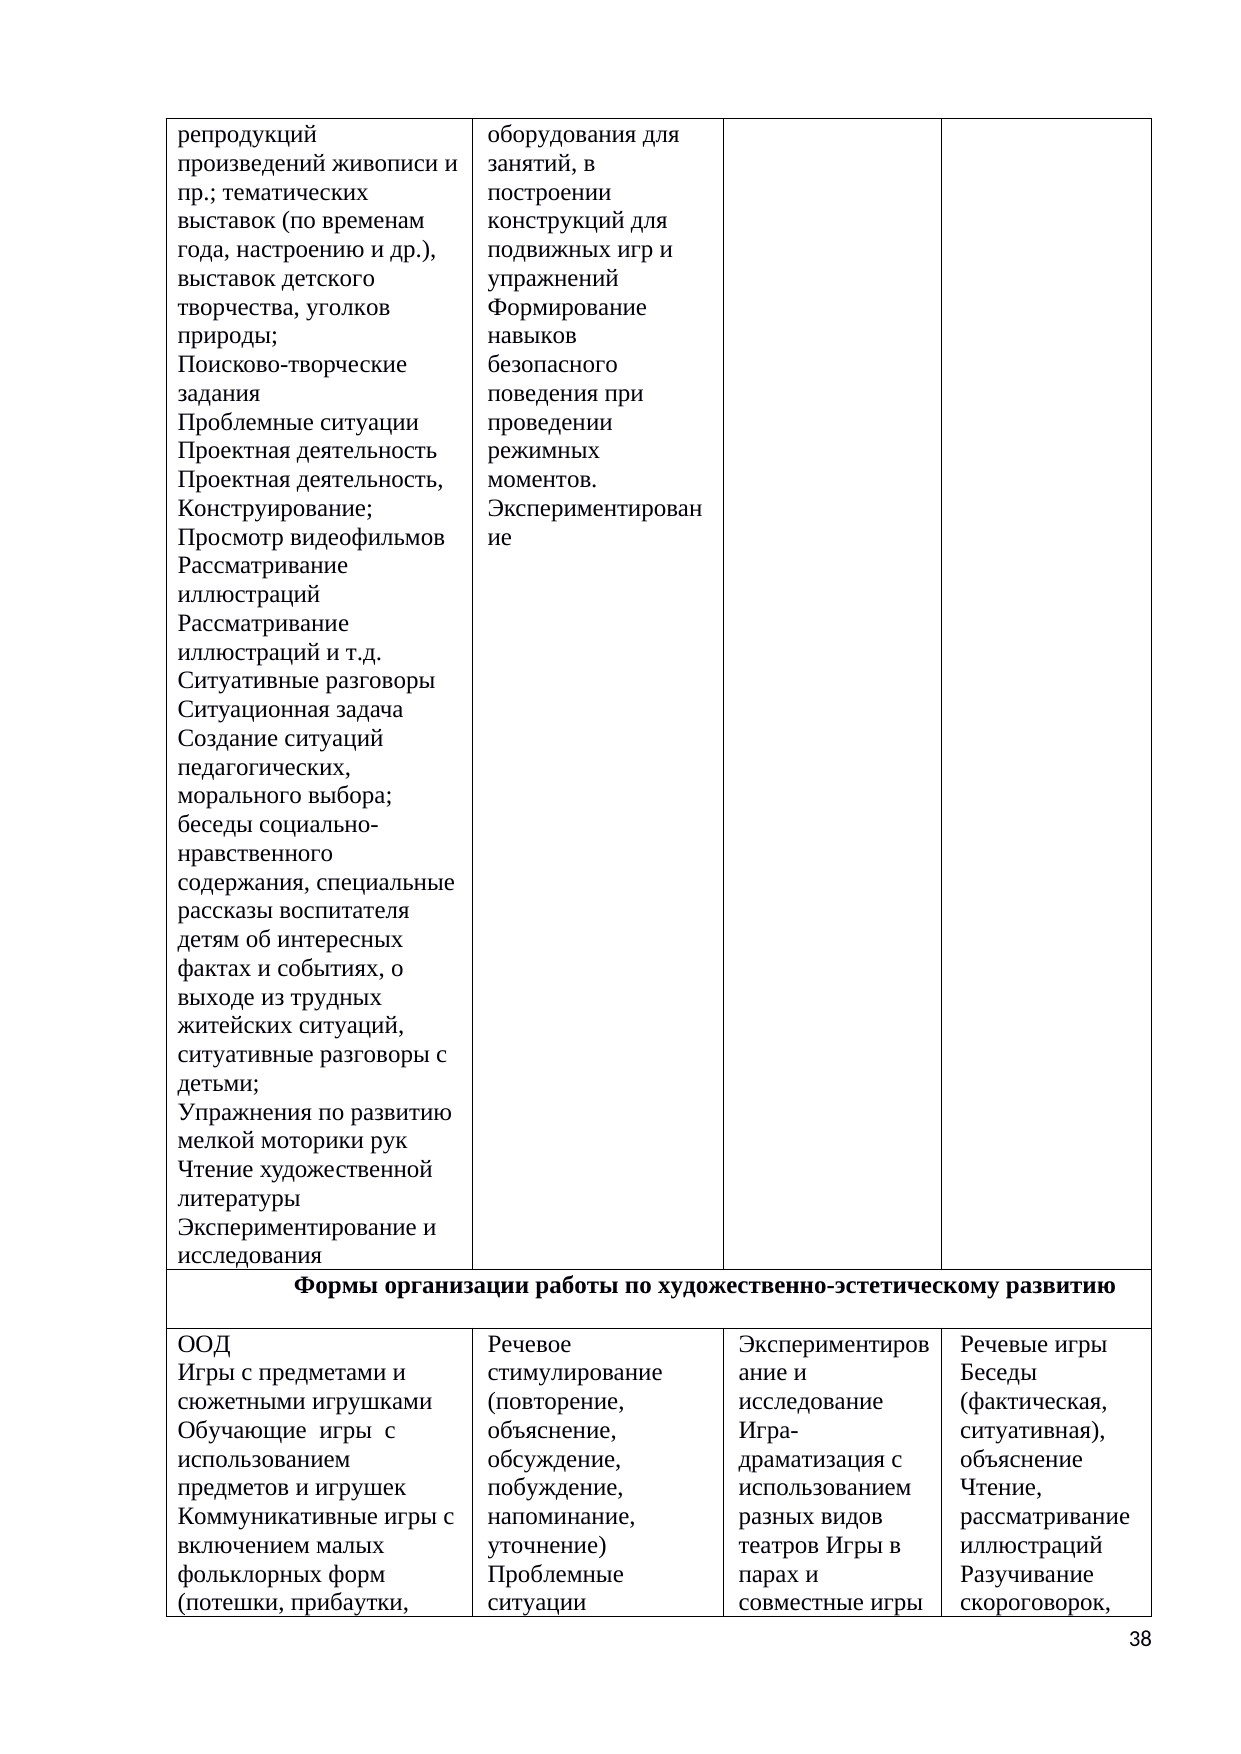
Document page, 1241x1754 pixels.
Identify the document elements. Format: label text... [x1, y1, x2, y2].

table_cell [167, 1329, 472, 1616]
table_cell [942, 1329, 1151, 1616]
table_cell Формы организации работы по художественно-эстетическому развитию [167, 1270, 1151, 1328]
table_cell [167, 119, 472, 1269]
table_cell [473, 1329, 723, 1616]
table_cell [724, 1329, 941, 1616]
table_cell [473, 119, 723, 1269]
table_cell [942, 119, 1151, 1269]
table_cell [724, 119, 941, 1269]
